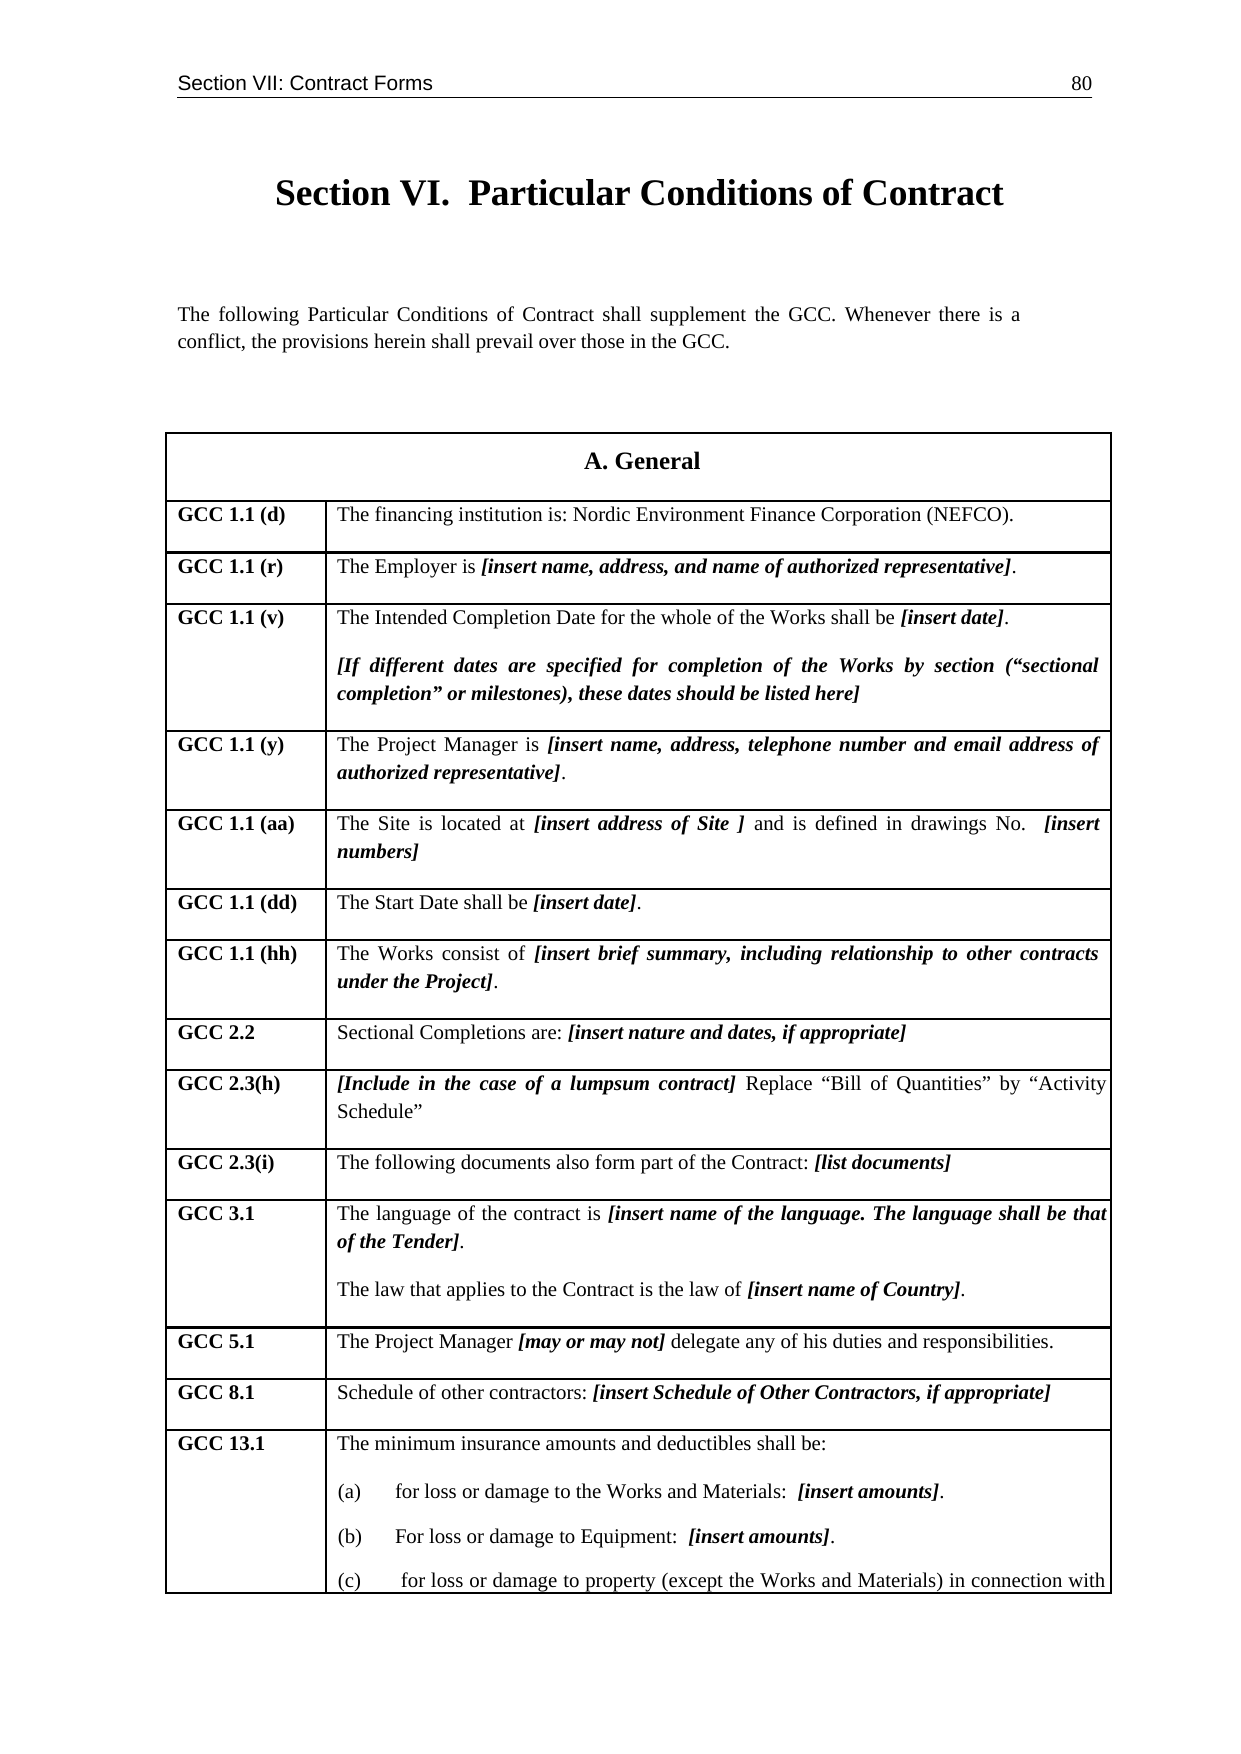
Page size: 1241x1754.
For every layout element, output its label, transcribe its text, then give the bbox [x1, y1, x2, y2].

table_cell GCC 1.1 (r) [167, 554, 325, 603]
table_cell GCC 8.1 [167, 1380, 325, 1429]
table_cell The Project Manager [may or may not] delegate any of his duties and responsibilities. [327, 1329, 1110, 1378]
table_cell The Project Manager is [insert name, address, telephone number and email address of authorized representative]. [327, 732, 1110, 809]
table_cell GCC 1.1 (aa) [167, 811, 325, 888]
table_cell GCC 2.2 [167, 1020, 325, 1069]
table_cell The language of the contract is [insert name of the language. The language shall be that of the Tender]. The law that applies to the Contract is the law of [insert name of Country]. [327, 1201, 1110, 1326]
table_cell The Start Date shall be [insert date]. [327, 890, 1110, 939]
table_cell GCC 1.1 (v) [167, 605, 325, 730]
table_cell The financing institution is: Nordic Environment Finance Corporation (NEFCO). [327, 502, 1110, 551]
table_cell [327, 1431, 1110, 1592]
table_cell GCC 1.1 (hh) [167, 941, 325, 1018]
table_cell Sectional Completions are: [insert nature and dates, if appropriate] [327, 1020, 1110, 1069]
table_cell Schedule of other contractors: [insert Schedule of Other Contractors, if appropriate] [327, 1380, 1110, 1429]
table_header Section VI. Particular Conditions of Contract [166, 150, 1113, 253]
table_cell A. General [167, 434, 1110, 500]
table_cell The Employer is [insert name, address, and name of authorized representative]. [327, 554, 1110, 603]
table_cell GCC 1.1 (dd) [167, 890, 325, 939]
table_cell GCC 2.3(h) [167, 1071, 325, 1148]
table_cell The Site is located at [insert address of Site ] and is defined in drawings No. [insert numbers] [327, 811, 1110, 888]
table_cell The Works consist of [insert brief summary, including relationship to other contracts under the Project]. [327, 941, 1110, 1018]
table_header The following Particular Conditions of Contract shall supplement the GCC. Whenever there is a conflict, the provisions herein shall prevail over those in the GCC. [166, 302, 1032, 432]
table_cell [Include in the case of a lumpsum contract] Replace “Bill of Quantities” by “Activity Schedule” [327, 1071, 1110, 1148]
table_cell GCC 3.1 [167, 1201, 325, 1326]
table_cell The following documents also form part of the Contract: [list documents] [327, 1150, 1110, 1199]
table_cell GCC 13.1 [167, 1431, 325, 1592]
table_cell GCC 1.1 (d) [167, 502, 325, 551]
table_cell GCC 1.1 (y) [167, 732, 325, 809]
table_cell GCC 2.3(i) [167, 1150, 325, 1199]
table_cell GCC 5.1 [167, 1329, 325, 1378]
table_cell The Intended Completion Date for the whole of the Works shall be [insert date]. [If different dates are specified for completion of the Works by section (“sectional completion” or milestones), these dates should be listed here] [327, 605, 1110, 730]
